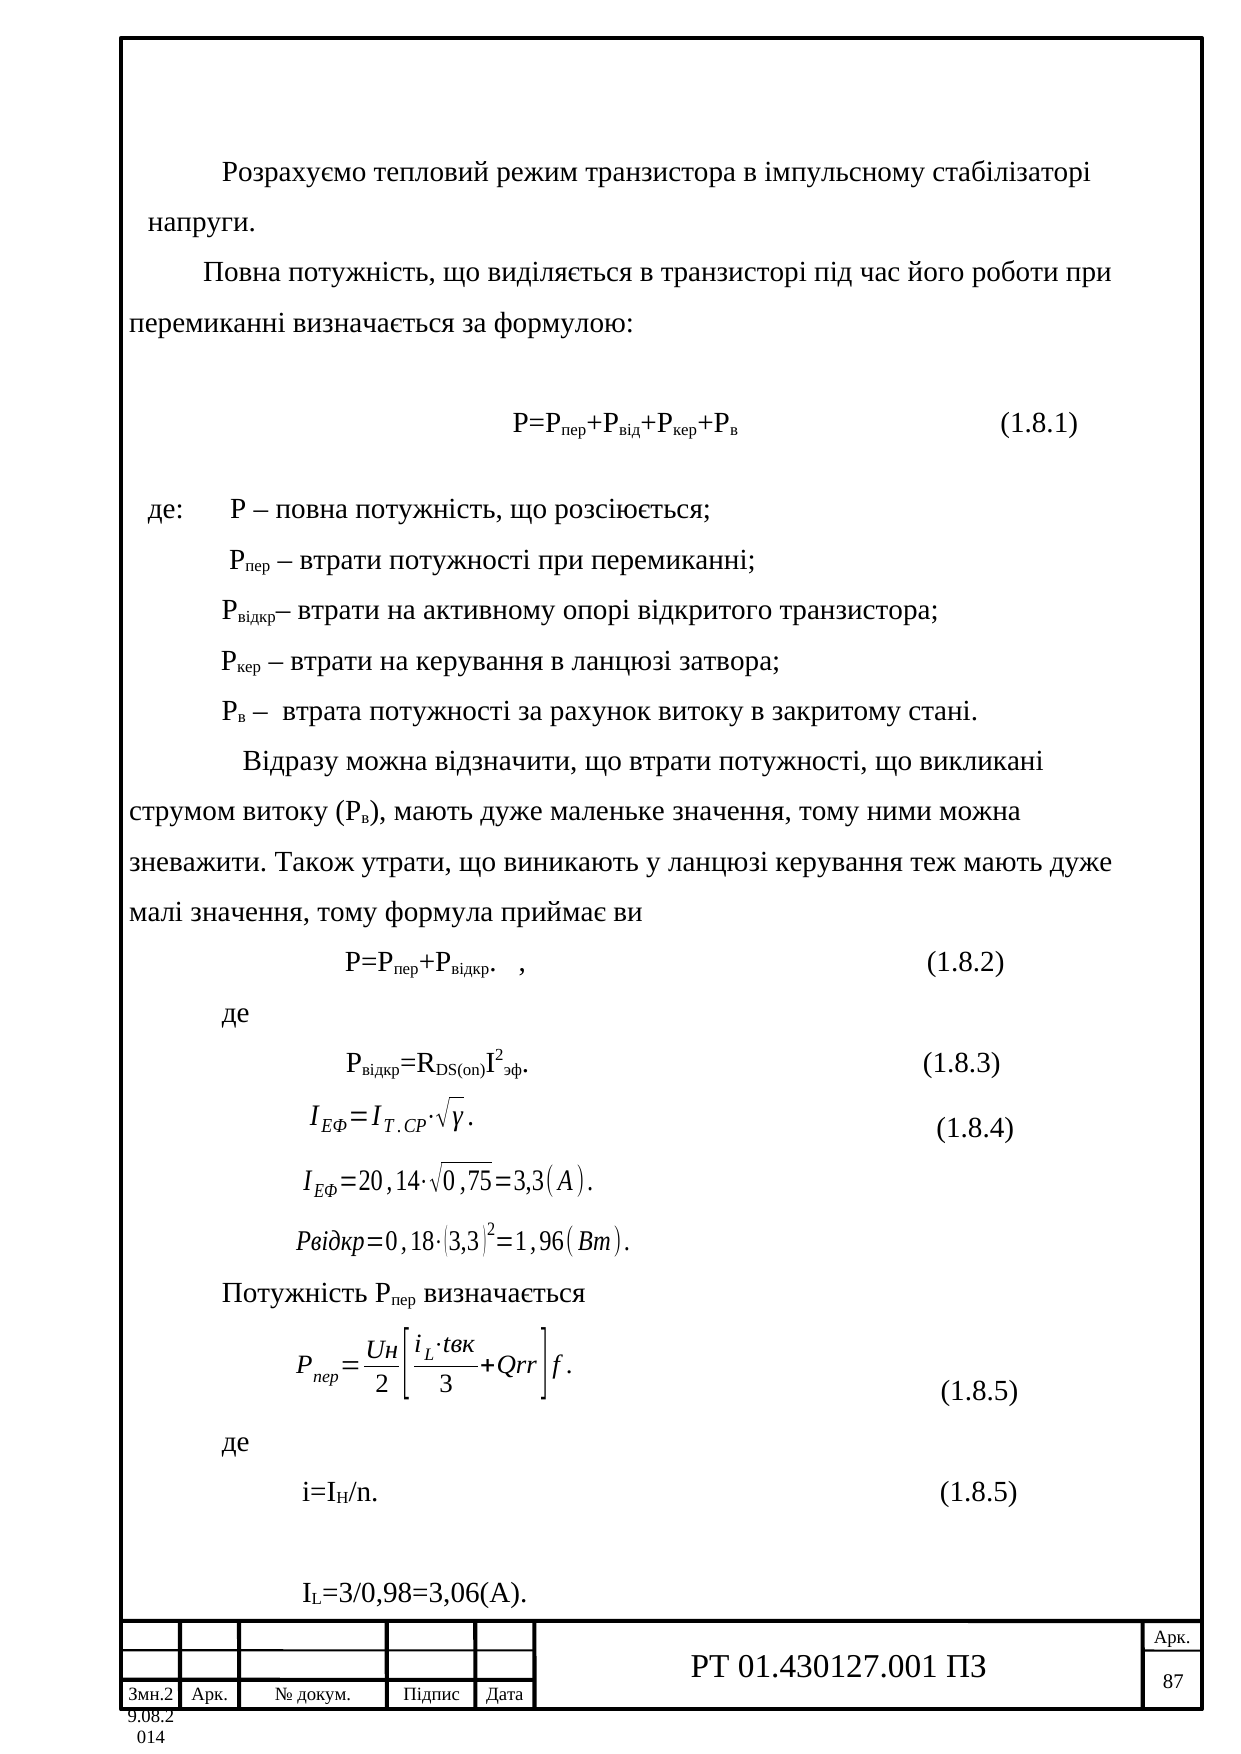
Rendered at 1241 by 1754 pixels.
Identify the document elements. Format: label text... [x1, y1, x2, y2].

text Повна потужність, що виділяється в транзисторі під час його роботи при перемиканні визначається за формулою: [129, 254, 1152, 338]
text Рвідкр– втрати на активному опорі відкритого транзистора; [221, 592, 1152, 626]
text Р=Рпер+Рвідкр. , (1.8.2) [129, 944, 1152, 978]
text i=IН/n. (1.8.5) [148, 1474, 1152, 1508]
text де: Р – повна потужність, що розсіюється; [148, 492, 1152, 525]
text Відразу можна відзначити, що втрати потужності, що викликані струмом витоку (Рв), мають дуже маленьке значення, тому ними можна зневажити. Також утрати, що виникають у ланцюзі керування теж мають дуже малі значення, тому формула приймає ви [129, 743, 1152, 928]
text де [148, 995, 1152, 1028]
text Потужність Рпер визначається [148, 1275, 1152, 1309]
text де [148, 1424, 1152, 1457]
text Розрахуємо тепловий режим транзистора в імпульсному стабілізаторі напруги. [148, 154, 1152, 238]
text (1.8.5) [148, 1326, 1152, 1407]
text IL=3/0,98=3,06(A). [148, 1575, 1152, 1608]
text Рпер – втрати потужності при перемиканні; [148, 542, 1152, 576]
text Ркер – втрати на керування в ланцюзі затвора; [148, 643, 1152, 676]
text Рв – втрата потужності за рахунок витоку в закритому стані. [221, 693, 1152, 726]
text Рвідкр=RDS(on)I2эф. (1.8.3) [148, 1045, 1152, 1079]
text Р=Рпер+Рвід+Ркер+Рв (1.8.1) [148, 405, 1152, 439]
text (1.8.4) [148, 1095, 1152, 1144]
